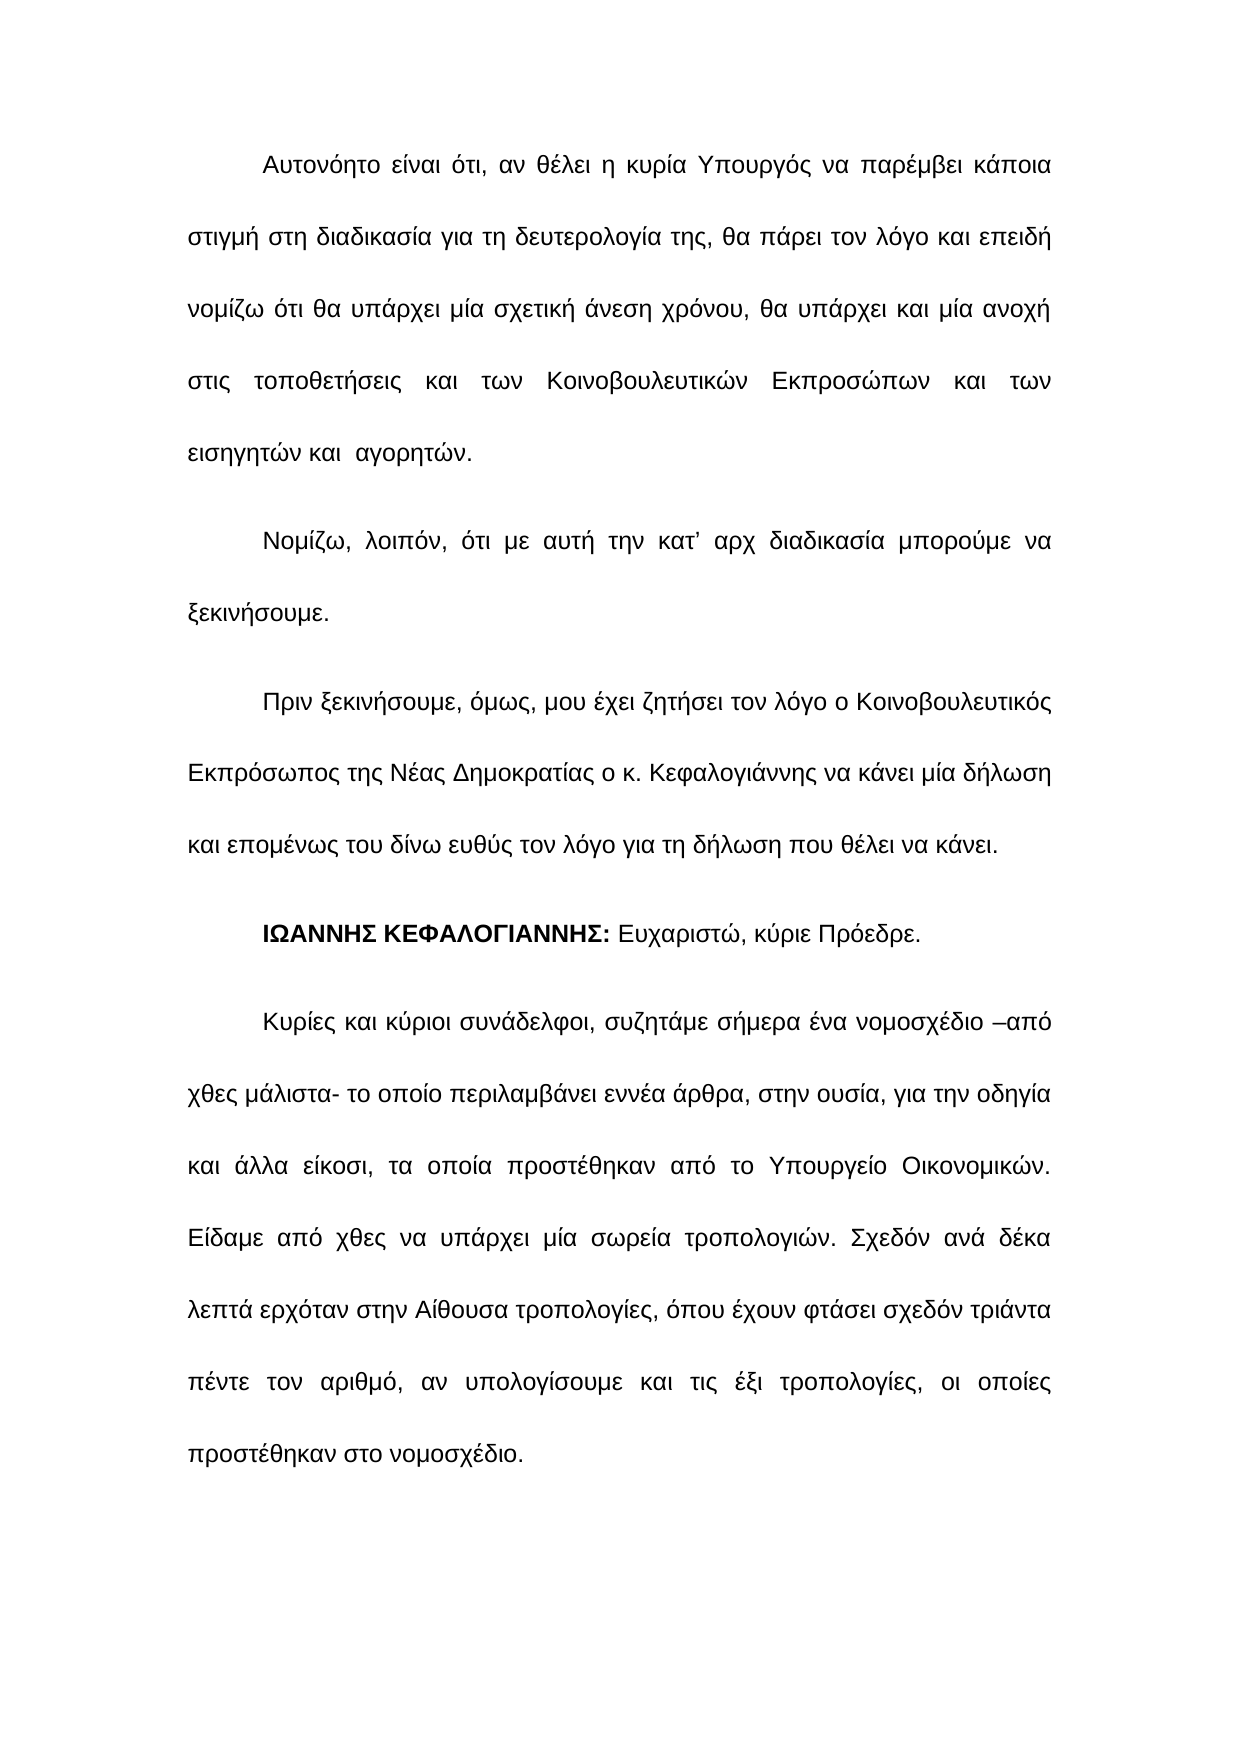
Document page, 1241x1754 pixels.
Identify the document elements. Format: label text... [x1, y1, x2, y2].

text Πριν ξεκινήσουμε, όμως, μου έχει ζητήσει τον λόγο ο Κοινοβουλευτικός Εκπρόσωπος της Νέας Δημοκρατίας ο κ. Κεφαλογιάννης να κάνει μία δήλωση και επομένως του δίνω ευθύς τον λόγο για τη δήλωση που θέλει να κάνει. [187, 686, 1053, 859]
text Κυρίες και κύριοι συνάδελφοι, συζητάμε σήμερα ένα νομοσχέδιο –από χθες μάλιστα- το οποίο περιλαμβάνει εννέα άρθρα, στην ουσία, για την οδηγία και άλλα είκοσι, τα οποία προστέθηκαν από το Υπουργείο Οικονομικών. Είδαμε από χθες να υπάρχει μία σωρεία τροπολογιών. Σχεδόν ανά δέκα λεπτά ερχόταν στην Αίθουσα τροπολογίες, όπου έχουν φτάσει σχεδόν τριάντα πέντε τον αριθμό, αν υπολογίσουμε και τις έξι τροπολογίες, οι οποίες προστέθηκαν στο νομοσχέδιο. [187, 1007, 1053, 1467]
text Αυτονόητο είναι ότι, αν θέλει η κυρία Υπουργός να παρέμβει κάποια στιγμή στη διαδικασία για τη δευτερολογία της, θα πάρει τον λόγο και επειδή νομίζω ότι θα υπάρχει μία σχετική άνεση χρόνου, θα υπάρχει και μία ανοχή στις τοποθετήσεις και των Κοινοβουλευτικών Εκπροσώπων και των εισηγητών και αγορητών. [187, 150, 1053, 466]
text ΙΩΑΝΝΗΣ ΚΕΦΑΛΟΓΙΑΝΝΗΣ: Ευχαριστώ, κύριε Πρόεδρε. [187, 919, 1053, 947]
text Νομίζω, λοιπόν, ότι με αυτή την κατ’ αρχ διαδικασία μπορούμε να ξεκινήσουμε. [187, 526, 1053, 627]
